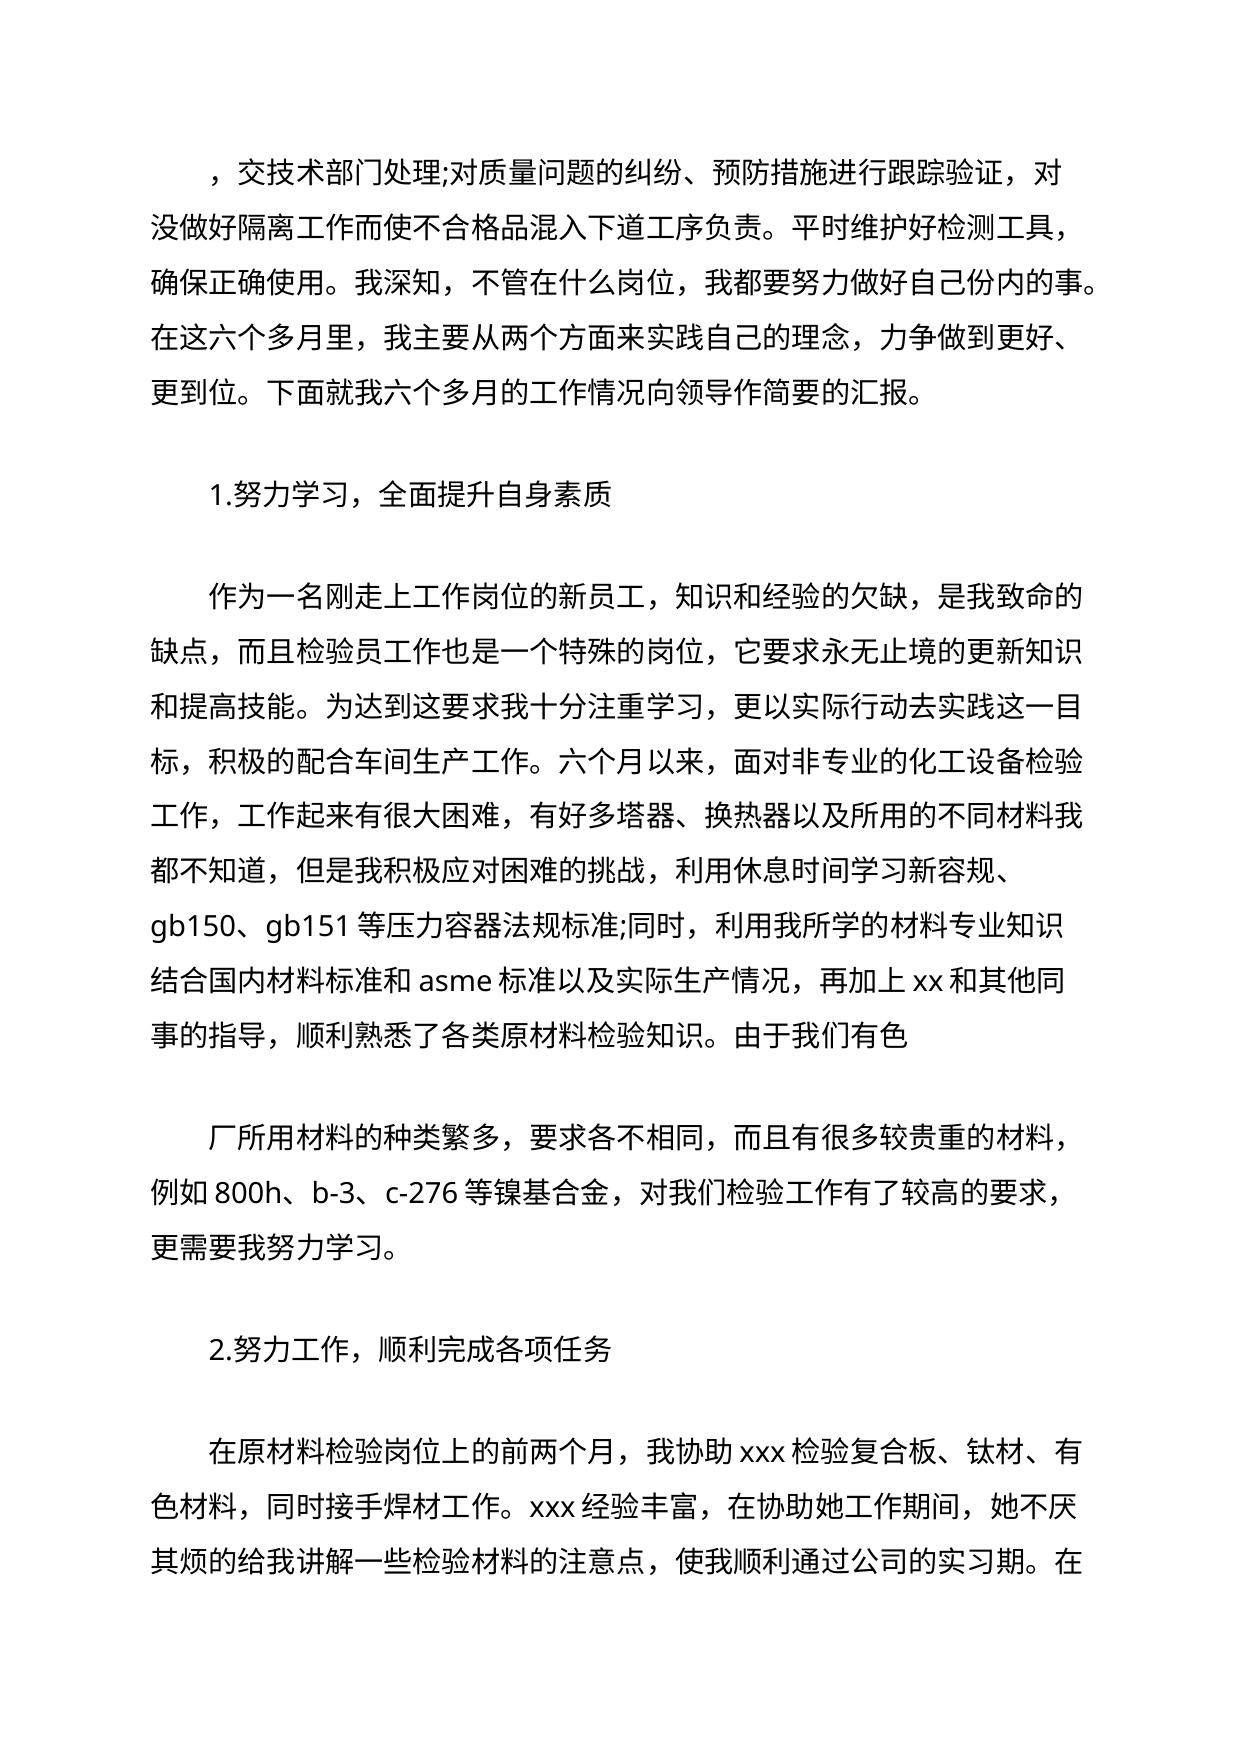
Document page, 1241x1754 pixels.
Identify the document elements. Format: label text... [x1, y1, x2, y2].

text ，交技术部门处理;对质量问题的纠纷、预防措施进行跟踪验证，对没做好隔离工作而使不合格品混入下道工序负责。平时维护好检测工具，确保正确使用。我深知，不管在什么岗位，我都要努力做好自己份内的事。在这六个多月里，我主要从两个方面来实践自己的理念，力争做到更好、更到位。下面就我六个多月的工作情况向领导作简要的汇报。 [150, 150, 1090, 412]
text 作为一名刚走上工作岗位的新员工，知识和经验的欠缺，是我致命的缺点，而且检验员工作也是一个特殊的岗位，它要求永无止境的更新知识和提高技能。为达到这要求我十分注重学习，更以实际行动去实践这一目标，积极的配合车间生产工作。六个月以来，面对非专业的化工设备检验工作，工作起来有很大困难，有好多塔器、换热器以及所用的不同材料我都不知道，但是我积极应对困难的挑战，利用休息时间学习新容规、gb150、gb151等压力容器法规标准;同时，利用我所学的材料专业知识结合国内材料标准和asme标准以及实际生产情况，再加上xx和其他同事的指导，顺利熟悉了各类原材料检验知识。由于我们有色 [150, 573, 1090, 1055]
text 1.努力学习，全面提升自身素质 [150, 471, 1090, 514]
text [150, 1428, 1090, 1581]
text 2.努力工作，顺利完成各项任务 [150, 1326, 1090, 1369]
text 厂所用材料的种类繁多，要求各不相同，而且有很多较贵重的材料，例如800h、b-3、c-276等镍基合金，对我们检验工作有了较高的要求，更需要我努力学习。 [150, 1114, 1090, 1267]
